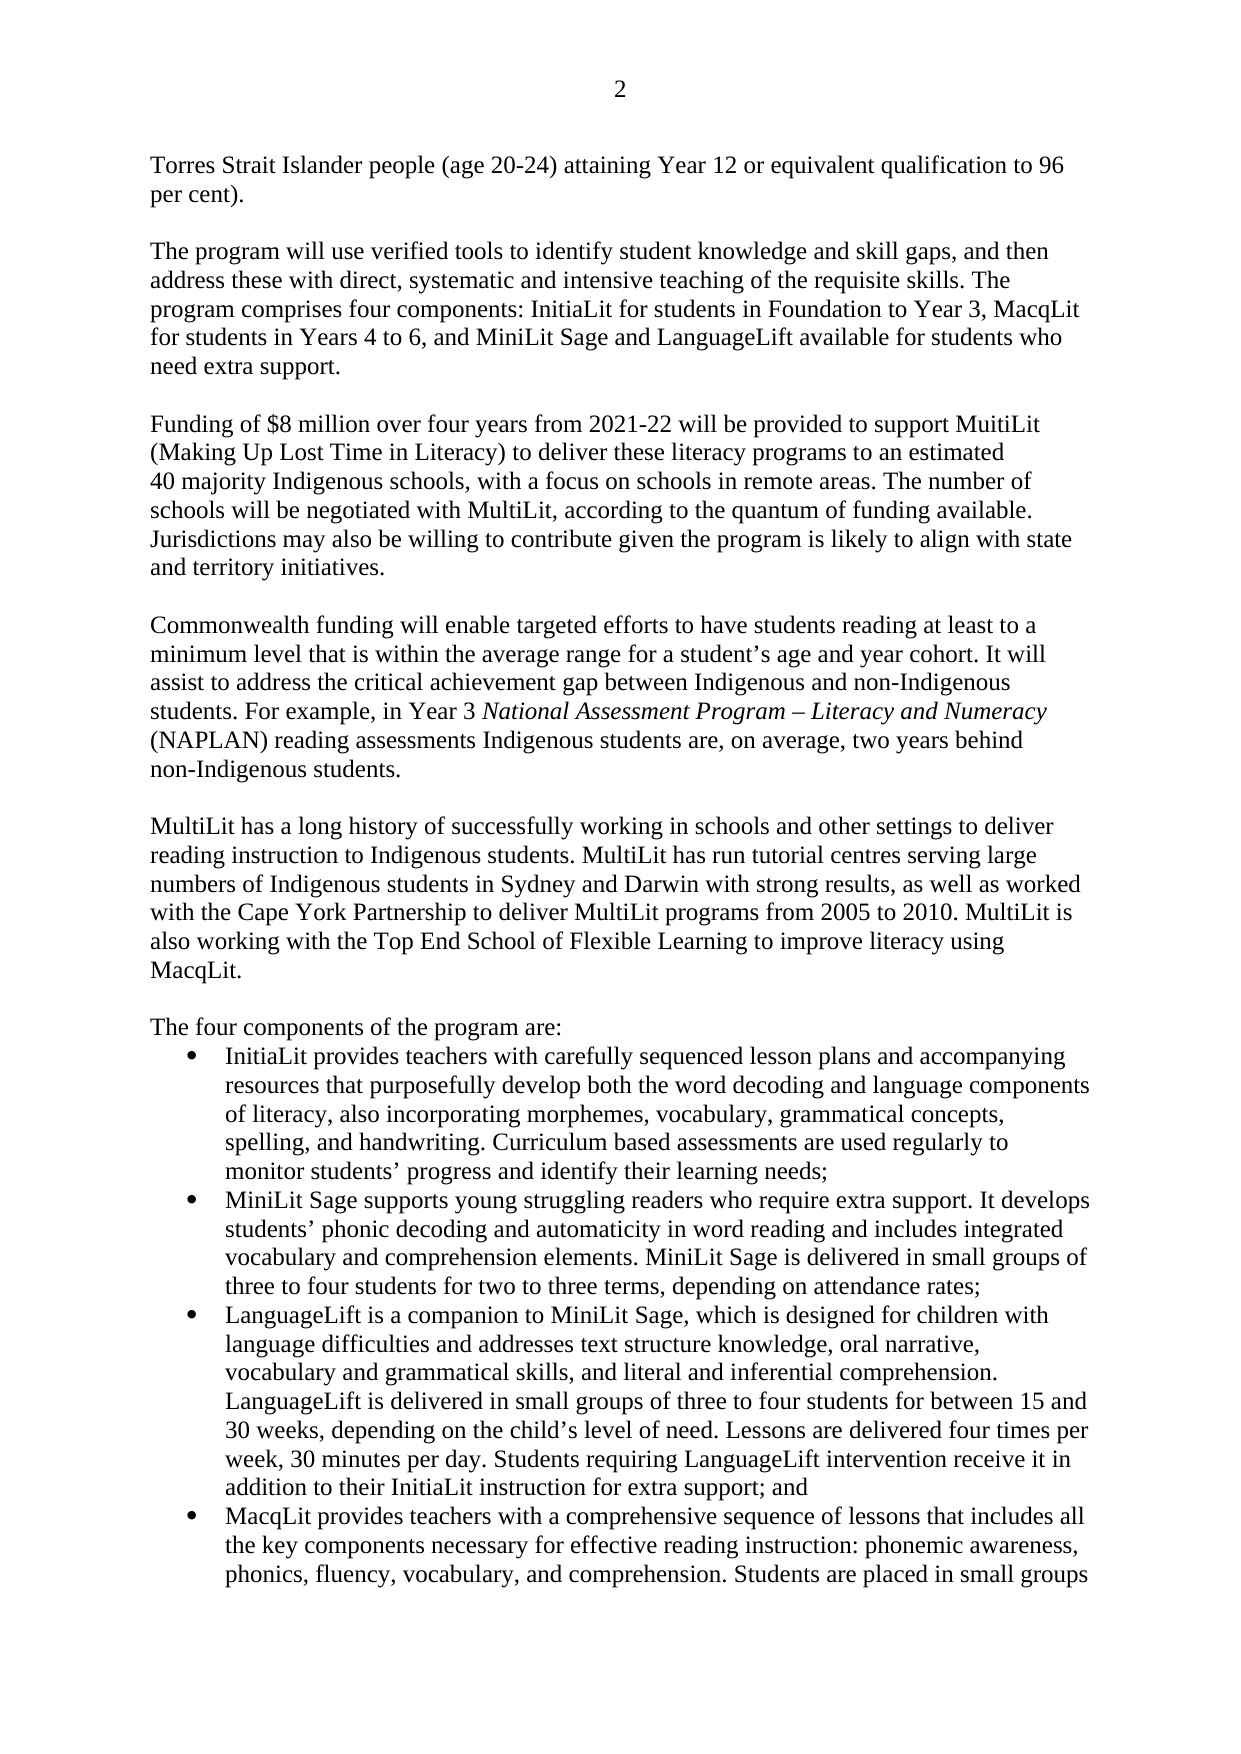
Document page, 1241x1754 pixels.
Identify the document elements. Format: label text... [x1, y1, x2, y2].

list MiniLit Sage supports young struggling readers who require extra support. It develops students’ phonic decoding and automaticity in word reading and includes integrated vocabulary and comprehension elements. MiniLit Sage is delivered in small groups of three to four students for two to three terms, depending on attendance rates; [187, 1185, 1090, 1300]
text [150, 150, 1090, 207]
text The program will use verified tools to identify student knowledge and skill gaps, and then address these with direct, systematic and intensive teaching of the requisite skills. The program comprises four components: InitiaLit for students in Foundation to Year 3, MacqLit for students in Years 4 to 6, and MiniLit Sage and LanguageLift available for students who need extra support. [150, 236, 1090, 380]
text MultiLit has a long history of successfully working in schools and other settings to deliver reading instruction to Indigenous students. MultiLit has run tutorial centres serving large numbers of Indigenous students in Sydney and Darwin with strong results, as well as worked with the Cape York Partnership to deliver MultiLit programs from 2005 to 2010. MultiLit is also working with the Top End School of Flexible Learning to improve literacy using MacqLit. [150, 811, 1090, 984]
list LanguageLift is a companion to MiniLit Sage, which is designed for children with language difficulties and addresses text structure knowledge, oral narrative, vocabulary and grammatical skills, and literal and inferential comprehension. LanguageLift is delivered in small groups of three to four students for between 15 and 30 weeks, depending on the child’s level of need. Lessons are delivered four times per week, 30 minutes per day. Students requiring LanguageLift intervention receive it in addition to their InitiaLit instruction for extra support; and [187, 1300, 1090, 1501]
text Funding of $8 million over four years from 2021-22 will be provided to support MuitiLit (Making Up Lost Time in Literacy) to deliver these literacy programs to an estimated 40 majority Indigenous schools, with a focus on schools in remote areas. The number of schools will be negotiated with MultiLit, according to the quantum of funding available. Jurisdictions may also be willing to contribute given the program is likely to align with state and territory initiatives. [150, 409, 1090, 581]
text The four components of the program are: [150, 1012, 1090, 1041]
text Commonwealth funding will enable targeted efforts to have students reading at least to a minimum level that is within the average range for a student’s age and year cohort. It will assist to address the critical achievement gap between Indigenous and non-Indigenous students. For example, in Year 3 National Assessment Program – Literacy and Numeracy (NAPLAN) reading assessments Indigenous students are, on average, two years behind non-Indigenous students. [150, 610, 1090, 782]
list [187, 1501, 1090, 1587]
list InitiaLit provides teachers with carefully sequenced lesson plans and accompanying resources that purposefully develop both the word decoding and language components of literacy, also incorporating morphemes, vocabulary, grammatical concepts, spelling, and handwriting. Curriculum based assessments are used regularly to monitor students’ progress and identify their learning needs; [187, 1041, 1090, 1185]
